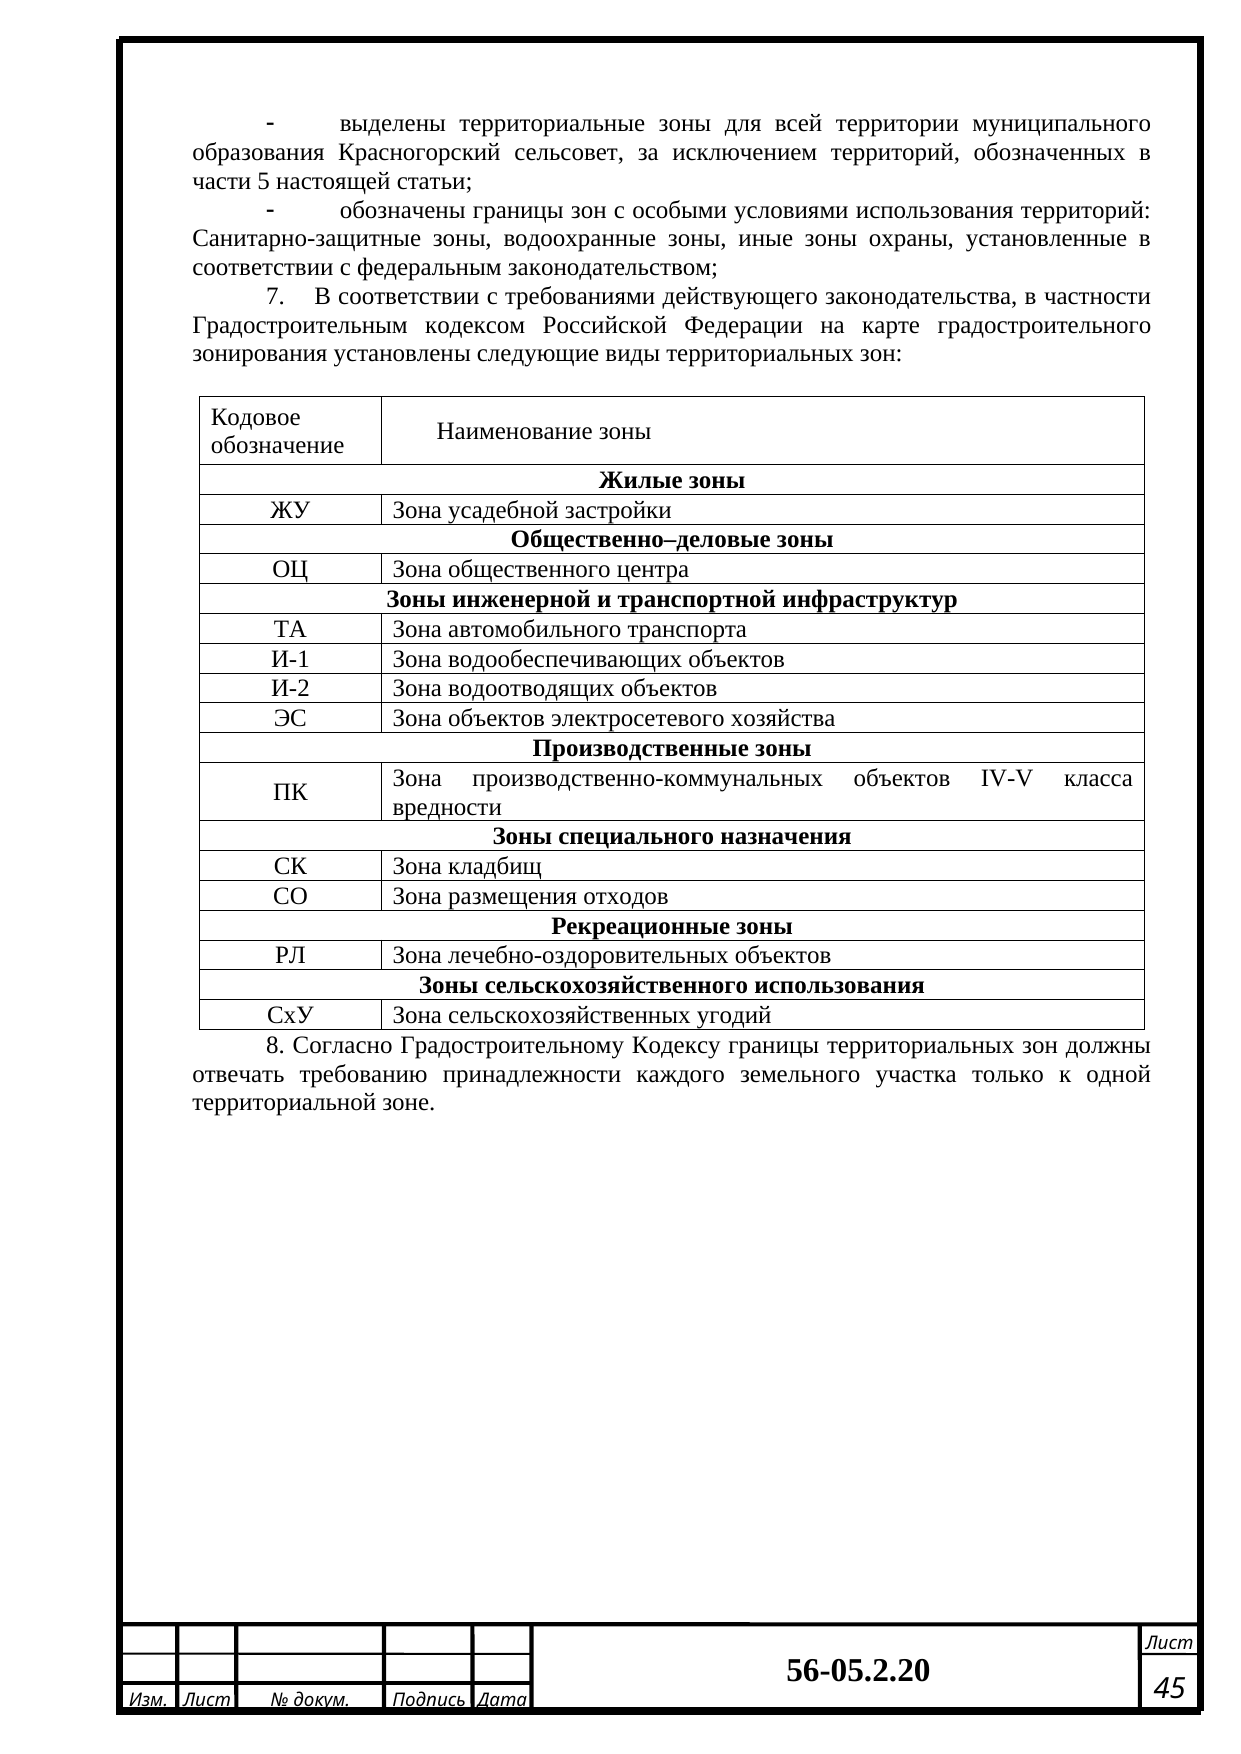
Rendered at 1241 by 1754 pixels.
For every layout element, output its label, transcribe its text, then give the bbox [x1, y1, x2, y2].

table_cell Зона усадебной застройки [382, 495, 1144, 523]
table_cell Зона объектов электросетевого хозяйства [382, 703, 1144, 732]
table_cell ОЦ [200, 554, 381, 583]
table_cell Общественно–деловые зоны [200, 525, 1144, 553]
text 7. В соответствии с требованиями действующего законодательства, в частности Градостроительным кодексом Российской Федерации на карте градостроительного зонирования установлены следующие виды территориальных зон: [192, 281, 1152, 367]
table_cell Зона сельскохозяйственных угодий [382, 1000, 1144, 1029]
table_cell ЖУ [200, 495, 381, 523]
table_cell СхУ [200, 1000, 381, 1029]
table_cell Рекреационные зоны [200, 911, 1144, 939]
table_cell Зона общественного центра [382, 554, 1144, 583]
table_header Кодовое обозначение [200, 397, 381, 464]
table_cell СО [200, 881, 381, 910]
table_cell Зона лечебно-оздоровительных объектов [382, 941, 1144, 969]
table_cell ПК [200, 763, 381, 820]
table_cell И-1 [200, 644, 381, 672]
table_cell ТА [200, 614, 381, 643]
table_cell Зоны инженерной и транспортной инфраструктур [200, 584, 1144, 613]
table_cell Зона водоотводящих объектов [382, 674, 1144, 702]
table_cell Производственные зоны [200, 733, 1144, 762]
table_header Наименование зоны [382, 397, 1144, 464]
table_cell Зоны специального назначения [200, 821, 1144, 850]
table_cell И-2 [200, 674, 381, 702]
table_cell Зоны сельскохозяйственного использования [200, 970, 1144, 999]
text 8. Согласно Градостроительному Кодексу границы территориальных зон должны отвечать требованию принадлежности каждого земельного участка только к одной территориальной зоне. [192, 1030, 1152, 1116]
table_cell Зона автомобильного транспорта [382, 614, 1144, 643]
table_cell РЛ [200, 941, 381, 969]
table_cell Зона водообеспечивающих объектов [382, 644, 1144, 672]
list обозначены границы зон с особыми условиями использования территорий: Санитарно-защитные зоны, водоохранные зоны, иные зоны охраны, установленные в соответствии с федеральным законодательством; [192, 195, 1152, 281]
table_cell Зона кладбищ [382, 851, 1144, 880]
table_cell Жилые зоны [200, 465, 1144, 494]
table_cell Зона размещения отходов [382, 881, 1144, 910]
table_cell Зона производственно-коммунальных объектов IV-V класса вредности [382, 763, 1144, 820]
table_cell ЭС [200, 703, 381, 732]
list выделены территориальные зоны для всей территории муниципального образования Красногорский сельсовет, за исключением территорий, обозначенных в части 5 настоящей статьи; [192, 108, 1152, 195]
table_cell СК [200, 851, 381, 880]
